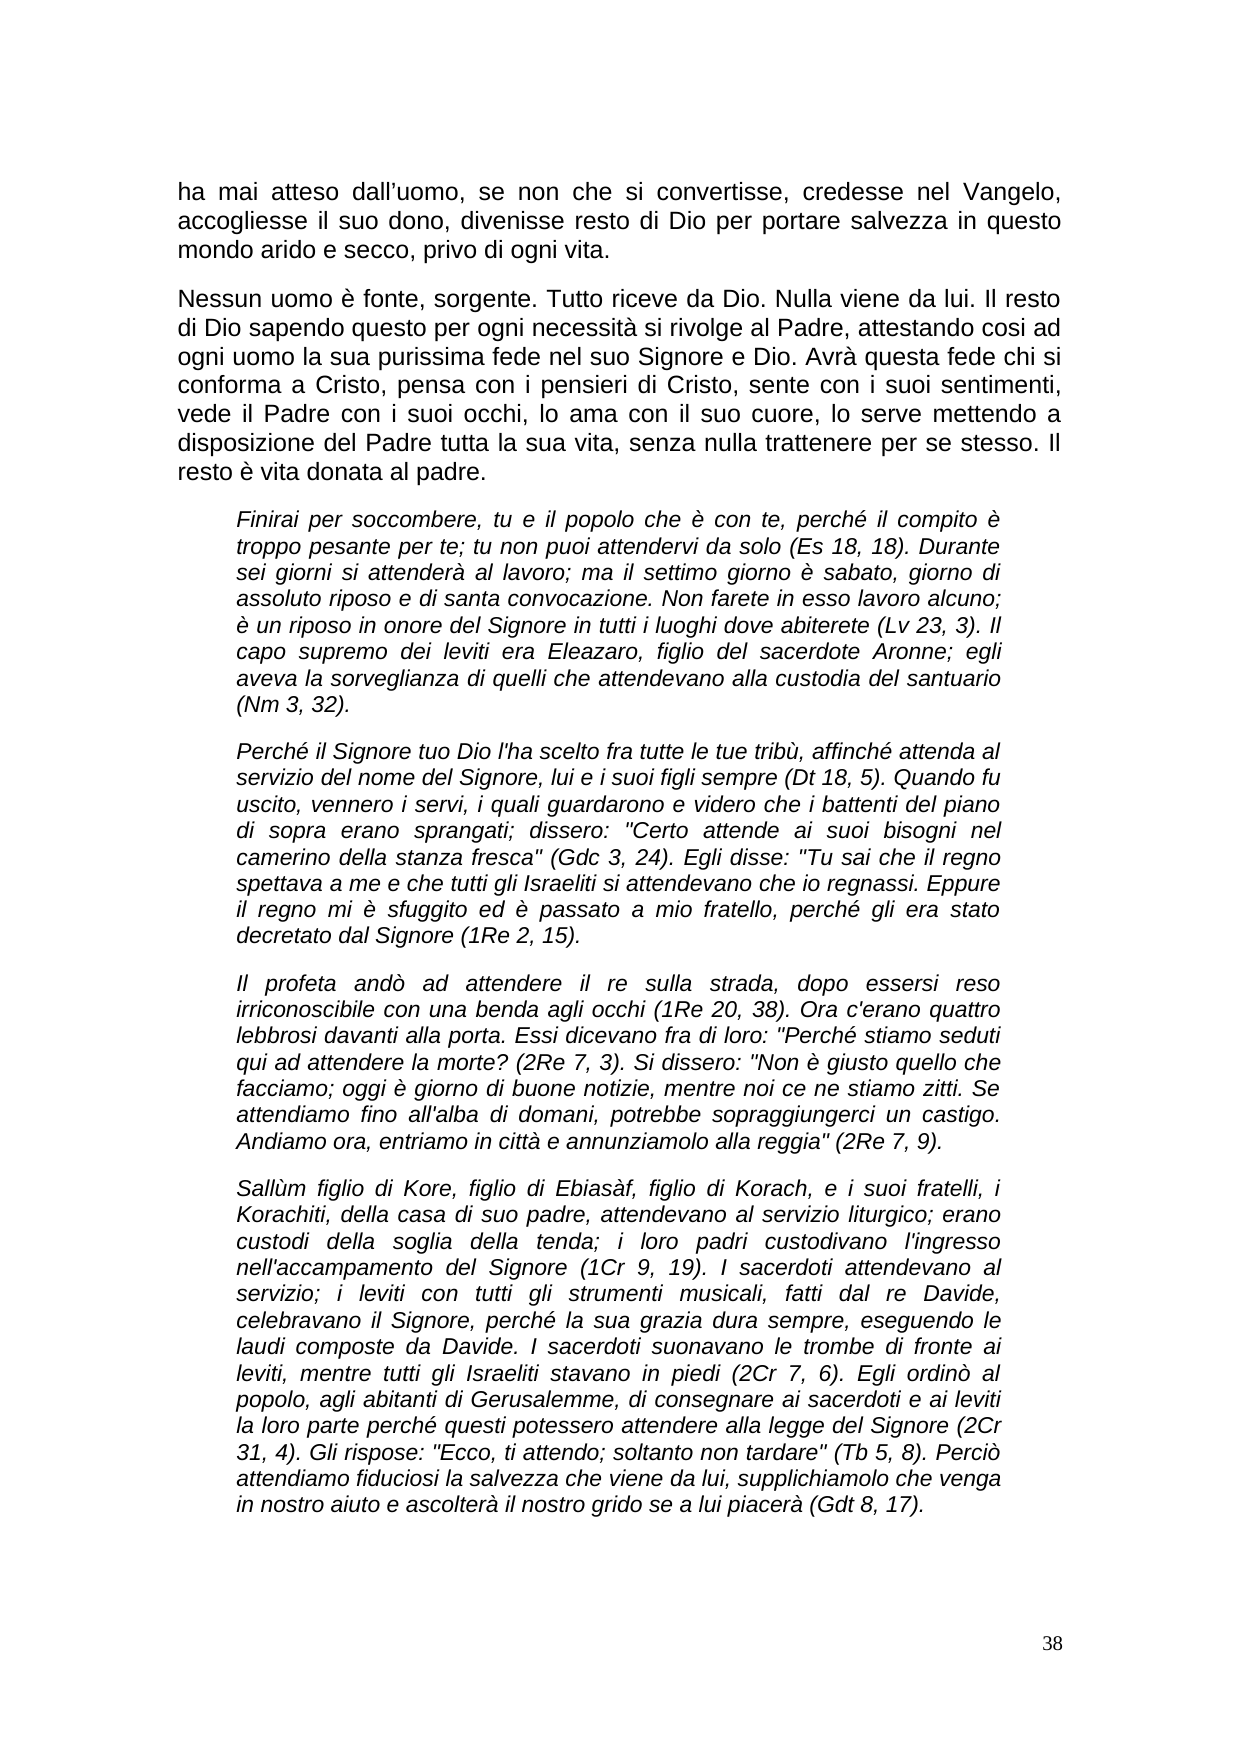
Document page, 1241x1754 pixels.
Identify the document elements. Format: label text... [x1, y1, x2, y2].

text Il profeta andò ad attendere il re sulla strada, dopo essersi reso irriconoscibile con una benda agli occhi (1Re 20, 38). Ora c'erano quattro lebbrosi davanti alla porta. Essi dicevano fra di loro: "Perché stiamo seduti qui ad attendere la morte? (2Re 7, 3). Si dissero: "Non è giusto quello che facciamo; oggi è giorno di buone notizie, mentre noi ce ne stiamo zitti. Se attendiamo fino all'alba di domani, potrebbe sopraggiungerci un castigo. Andiamo ora, entriamo in città e annunziamolo alla reggia" (2Re 7, 9). [236, 970, 1004, 1154]
text Sallùm figlio di Kore, figlio di Ebiasàf, figlio di Korach, e i suoi fratelli, i Korachiti, della casa di suo padre, attendevano al servizio liturgico; erano custodi della soglia della tenda; i loro padri custodivano l'ingresso nell'accampamento del Signore (1Cr 9, 19). I sacerdoti attendevano al servizio; i leviti con tutti gli strumenti musicali, fatti dal re Davide, celebravano il Signore, perché la sua grazia dura sempre, eseguendo le laudi composte da Davide. I sacerdoti suonavano le trombe di fronte ai leviti, mentre tutti gli Israeliti stavano in piedi (2Cr 7, 6). Egli ordinò al popolo, agli abitanti di Gerusalemme, di consegnare ai sacerdoti e ai leviti la loro parte perché questi potessero attendere alla legge del Signore (2Cr 31, 4). Gli rispose: "Ecco, ti attendo; soltanto non tardare" (Tb 5, 8). Perciò attendiamo fiduciosi la salvezza che viene da lui, supplichiamolo che venga in nostro aiuto e ascolterà il nostro grido se a lui piacerà (Gdt 8, 17). [236, 1175, 1004, 1518]
text Perché il Signore tuo Dio l'ha scelto fra tutte le tue tribù, affinché attenda al servizio del nome del Signore, lui e i suoi figli sempre (Dt 18, 5). Quando fu uscito, vennero i servi, i quali guardarono e videro che i battenti del piano di sopra erano sprangati; dissero: "Certo attende ai suoi bisogni nel camerino della stanza fresca" (Gdc 3, 24). Egli disse: "Tu sai che il regno spettava a me e che tutti gli Israeliti si attendevano che io regnassi. Eppure il regno mi è sfuggito ed è passato a mio fratello, perché gli era stato decretato dal Signore (1Re 2, 15). [236, 738, 1004, 949]
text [177, 177, 1063, 263]
text Finirai per soccombere, tu e il popolo che è con te, perché il compito è troppo pesante per te; tu non puoi attendervi da solo (Es 18, 18). Durante sei giorni si attenderà al lavoro; ma il settimo giorno è sabato, giorno di assoluto riposo e di santa convocazione. Non farete in esso lavoro alcuno; è un riposo in onore del Signore in tutti i luoghi dove abiterete (Lv 23, 3). Il capo supremo dei leviti era Eleazaro, figlio del sacerdote Aronne; egli aveva la sorveglianza di quelli che attendevano alla custodia del santuario (Nm 3, 32). [236, 506, 1004, 717]
text Nessun uomo è fonte, sorgente. Tutto riceve da Dio. Nulla viene da lui. Il resto di Dio sapendo questo per ogni necessità si rivolge al Padre, attestando cosi ad ogni uomo la sua purissima fede nel suo Signore e Dio. Avrà questa fede chi si conforma a Cristo, pensa con i pensieri di Cristo, sente con i suoi sentimenti, vede il Padre con i suoi occhi, lo ama con il suo cuore, lo serve mettendo a disposizione del Padre tutta la sua vita, senza nulla trattenere per se stesso. Il resto è vita donata al padre. [177, 284, 1063, 486]
